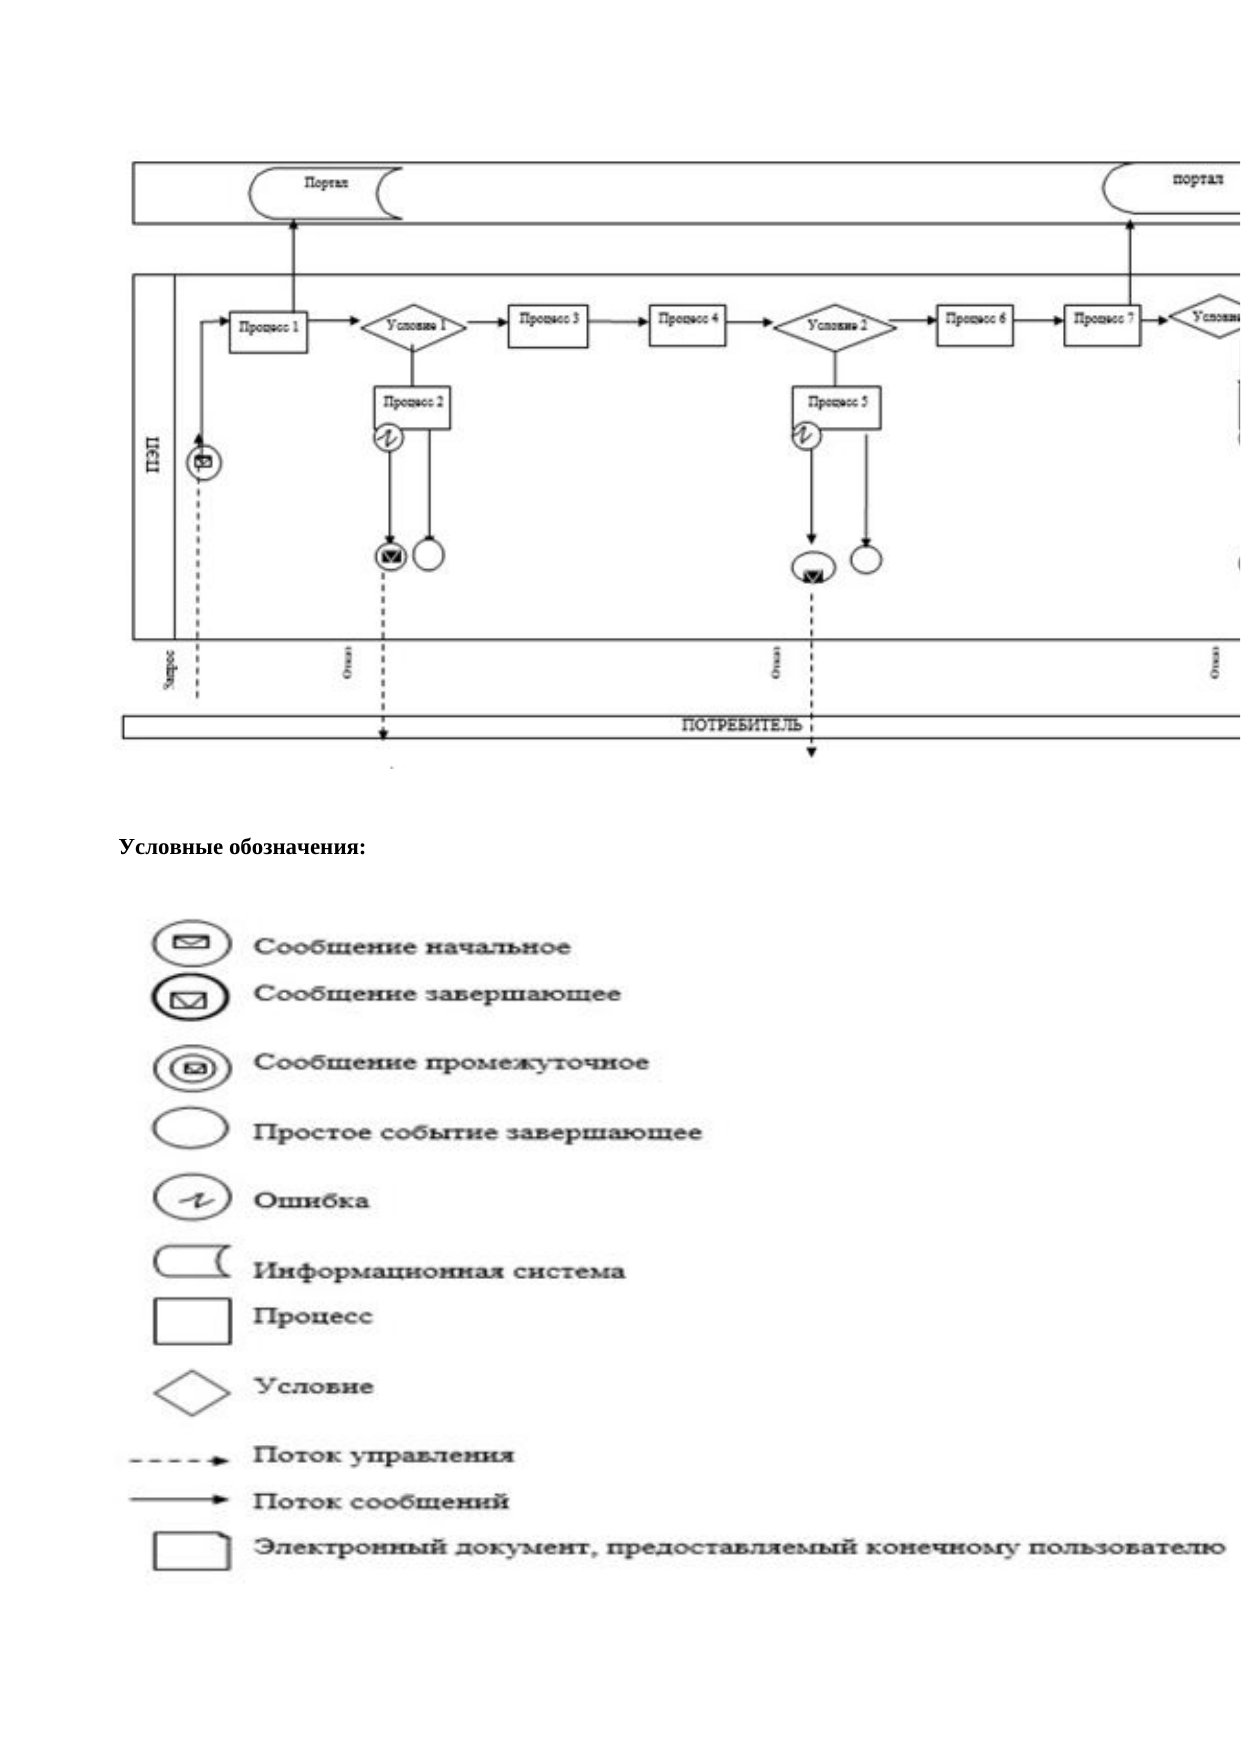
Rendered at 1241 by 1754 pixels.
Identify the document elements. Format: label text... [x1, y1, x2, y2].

picture [112, 901, 1241, 1586]
picture [112, 150, 1241, 769]
text Условные обозначения: [112, 833, 1128, 859]
